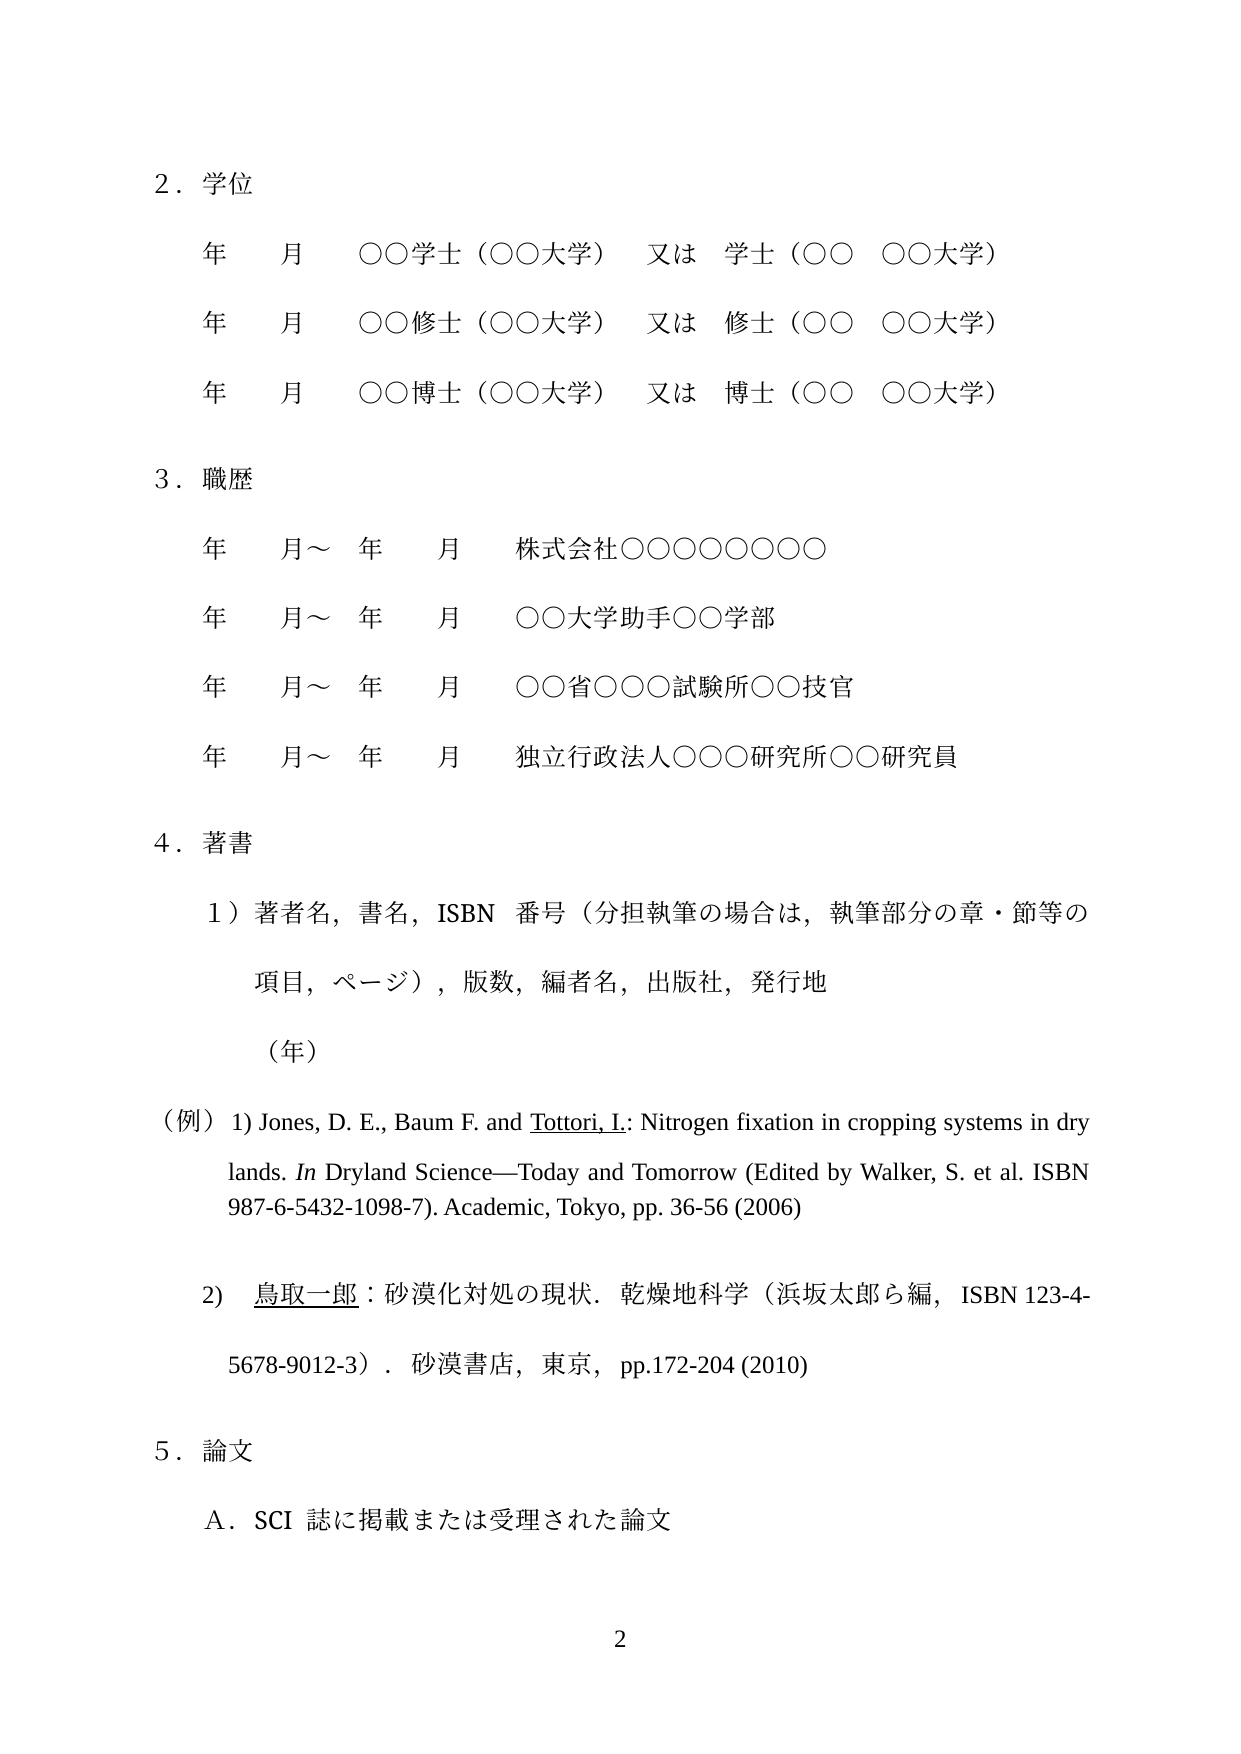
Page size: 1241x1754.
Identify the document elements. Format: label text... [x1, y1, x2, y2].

text 年 月 ○○博士（○○大学） 又は 博士（○○ ○○大学） [149, 357, 1091, 426]
text 年 月～ 年 月 株式会社○○○○○○○○ [149, 513, 1091, 582]
text ４．著書 [149, 807, 1091, 877]
text ２．学位 [149, 148, 1091, 218]
text （例）1) Jones, D. E., Baum F. and Tottori, I.: Nitrogen fixation in cropping systems in dry lands. In Dryland Science―Today and Tomorrow (Edited by Walker, S. et al. ISBN 987-6-5432-1098-7). Academic, Tokyo, pp. 36-56 (2006) [149, 1085, 1091, 1224]
text 年 月～ 年 月 ○○省○○○試験所○○技官 [149, 651, 1091, 721]
text Ａ．SCI誌に掲載または受理された論文 [149, 1484, 1091, 1553]
text 年 月～ 年 月 ○○大学助手○○学部 [149, 582, 1091, 651]
text 2) 鳥取一郎：砂漠化対処の現状．乾燥地科学（浜坂太郎ら編，ISBN 123-4-5678-9012-3）．砂漠書店，東京，pp.172-204 (2010) [189, 1258, 1091, 1397]
text １）著者名，書名，ISBN番号（分担執筆の場合は，執筆部分の章・節等の項目，ページ），版数，編者名，出版社，発行地 （年） [176, 877, 1091, 1085]
text ３．職歴 [149, 443, 1091, 513]
text 年 月 ○○学士（○○大学） 又は 学士（○○ ○○大学） [149, 218, 1091, 287]
text ５．論文 [149, 1414, 1091, 1484]
text 年 月～ 年 月 独立行政法人○○○研究所○○研究員 [149, 721, 1091, 790]
text 年 月 ○○修士（○○大学） 又は 修士（○○ ○○大学） [149, 287, 1091, 357]
